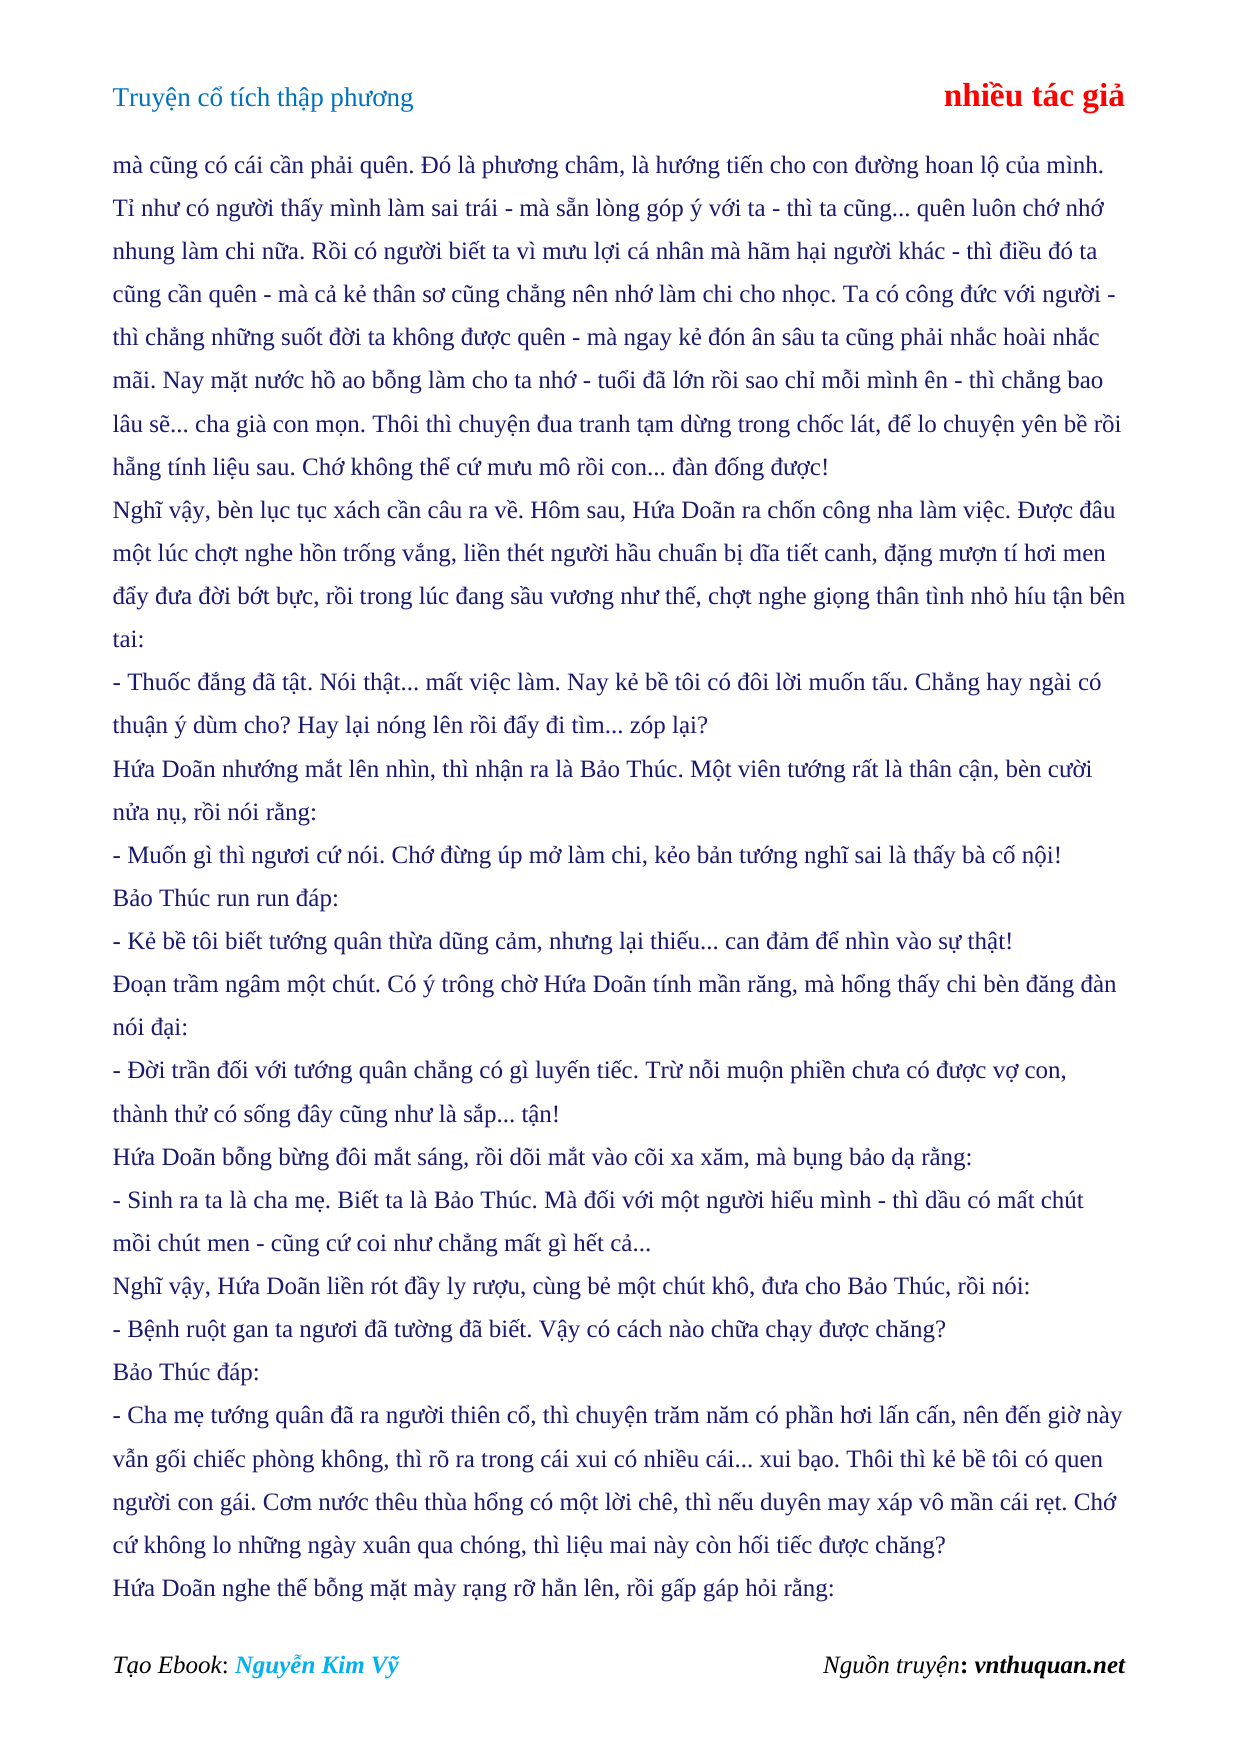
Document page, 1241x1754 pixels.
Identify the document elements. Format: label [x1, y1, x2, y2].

text [112, 150, 1128, 1602]
